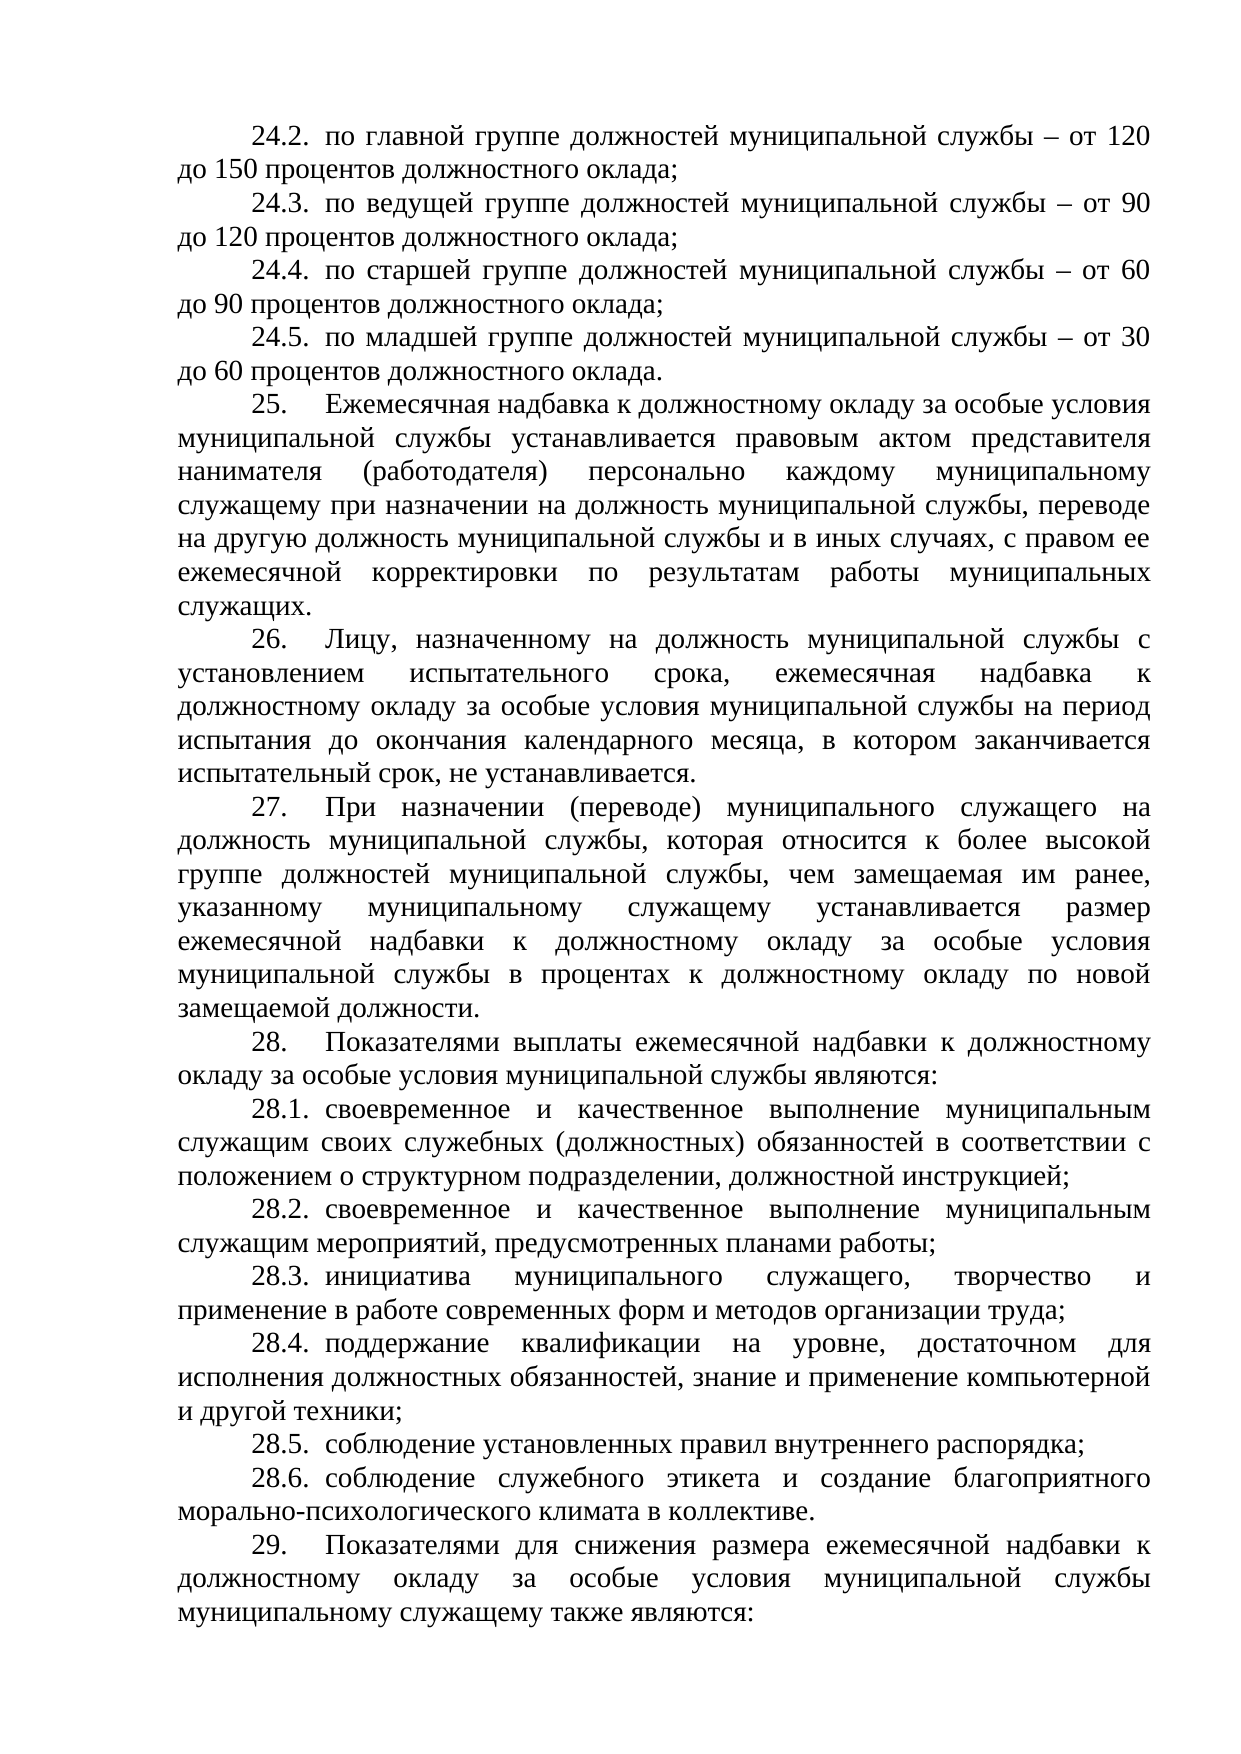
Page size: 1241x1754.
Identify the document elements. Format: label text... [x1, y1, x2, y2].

list Показателями выплаты ежемесячной надбавки к должностному окладу за особые условия муниципальной службы являются: [177, 1024, 1152, 1091]
list по главной группе должностей муниципальной службы – от 120 до 150 процентов должностного оклада; [177, 118, 1152, 185]
list по ведущей группе должностей муниципальной службы – от 90 до 120 процентов должностного оклада; [177, 185, 1152, 252]
list соблюдение установленных правил внутреннего распорядка; [177, 1426, 1152, 1460]
list соблюдение служебного этикета и создание благоприятного морально-психологического климата в коллективе. [177, 1460, 1152, 1527]
list При назначении (переводе) муниципального служащего на должность муниципальной службы, которая относится к более высокой группе должностей муниципальной службы, чем замещаемая им ранее, указанному муниципальному служащему устанавливается размер ежемесячной надбавки к должностному окладу за особые условия муниципальной службы в процентах к должностному окладу по новой замещаемой должности. [177, 789, 1152, 1024]
list поддержание квалификации на уровне, достаточном для исполнения должностных обязанностей, знание и применение компьютерной и другой техники; [177, 1326, 1152, 1426]
list Ежемесячная надбавка к должностному окладу за особые условия муниципальной службы устанавливается правовым актом представителя нанимателя (работодателя) персонально каждому муниципальному служащему при назначении на должность муниципальной службы, переводе на другую должность муниципальной службы и в иных случаях, с правом ее ежемесячной корректировки по результатам работы муниципальных служащих. [177, 386, 1152, 621]
list своевременное и качественное выполнение муниципальным служащим мероприятий, предусмотренных планами работы; [177, 1191, 1152, 1258]
list Показателями для снижения размера ежемесячной надбавки к должностному окладу за особые условия муниципальной службы муниципальному служащему также являются: [177, 1527, 1152, 1627]
list инициатива муниципального служащего, творчество и применение в работе современных форм и методов организации труда; [177, 1258, 1152, 1326]
list по младшей группе должностей муниципальной службы – от 30 до 60 процентов должностного оклада. [177, 319, 1152, 386]
list Лицу, назначенному на должность муниципальной службы с установлением испытательного срока, ежемесячная надбавка к должностному окладу за особые условия муниципальной службы на период испытания до окончания календарного месяца, в котором заканчивается испытательный срок, не устанавливается. [177, 621, 1152, 789]
list по старшей группе должностей муниципальной службы – от 60 до 90 процентов должностного оклада; [177, 252, 1152, 319]
list своевременное и качественное выполнение муниципальным служащим своих служебных (должностных) обязанностей в соответствии с положением о структурном подразделении, должностной инструкцией; [177, 1091, 1152, 1191]
